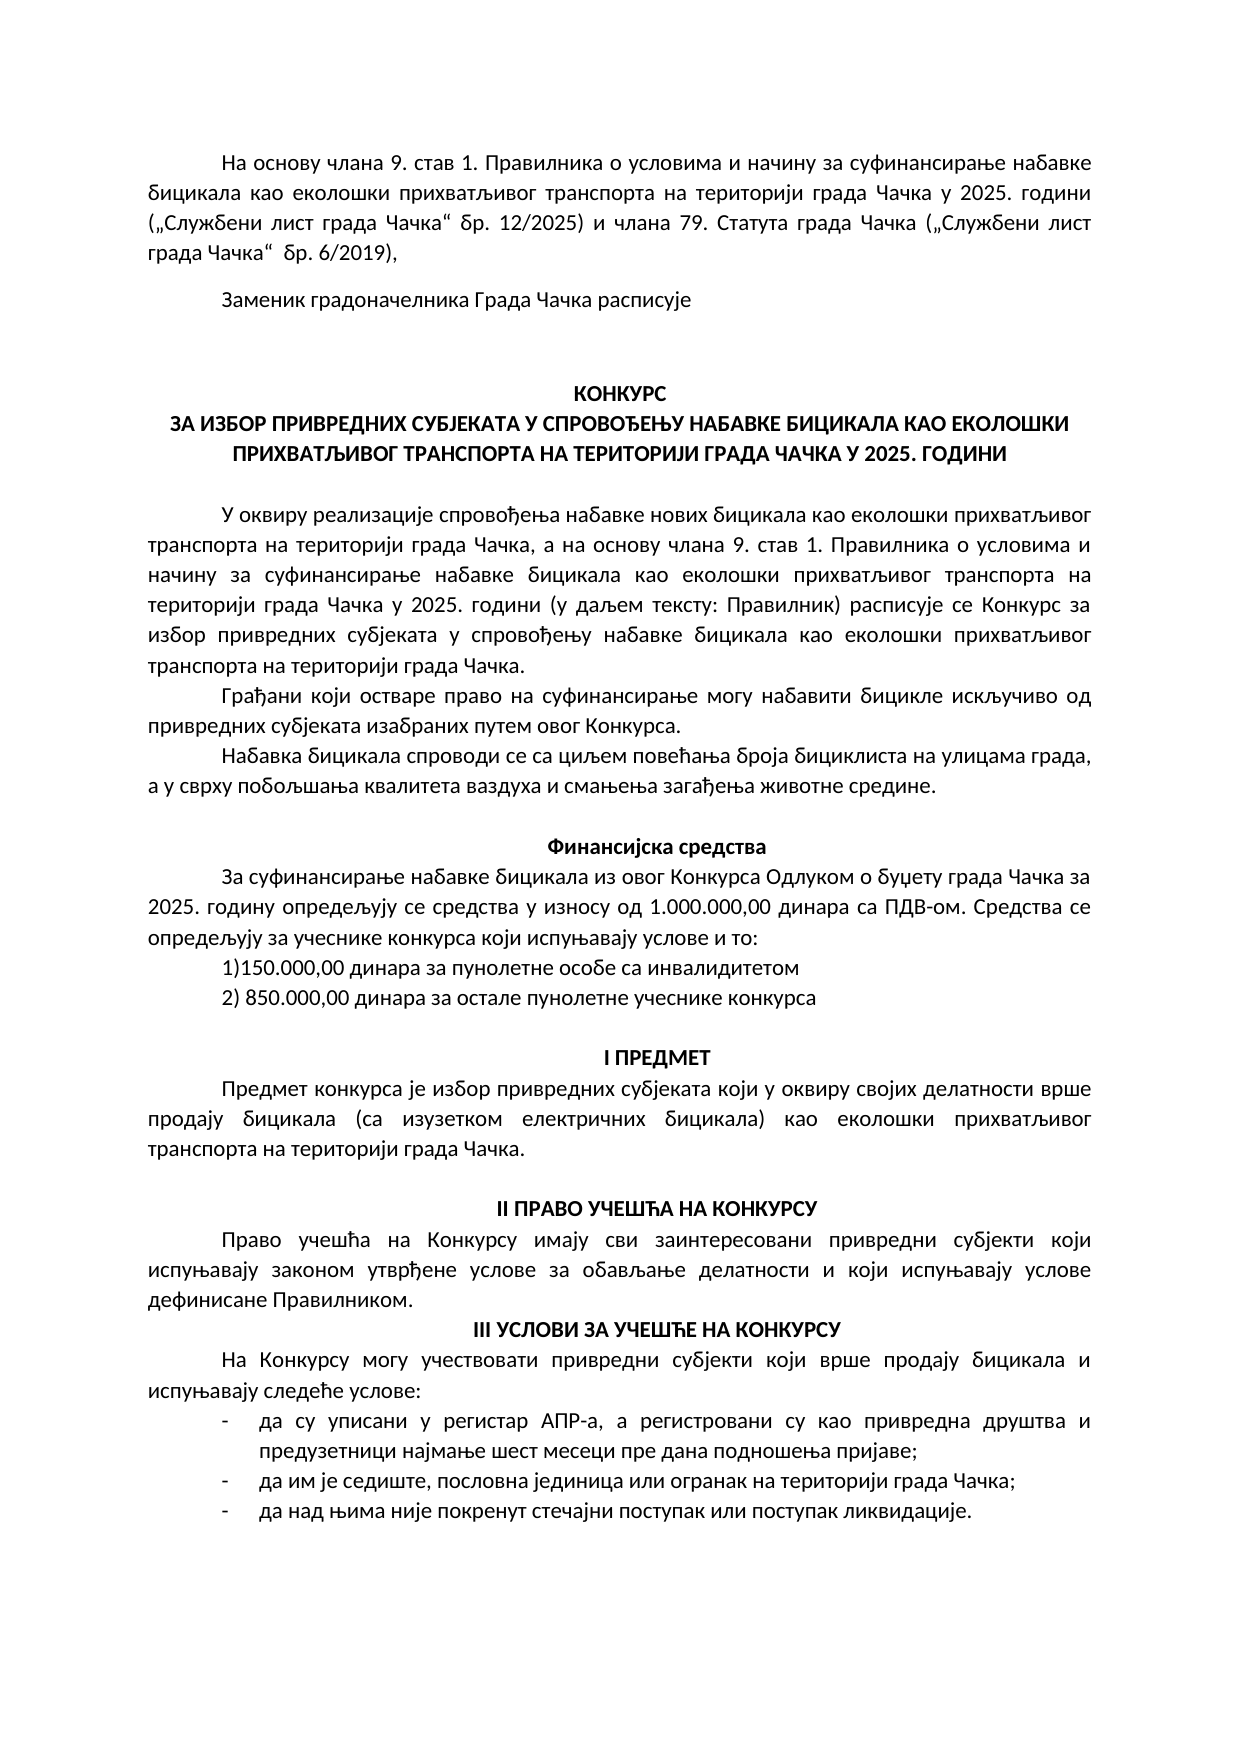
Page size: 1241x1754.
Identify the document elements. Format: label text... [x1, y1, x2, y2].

list да над њима није покренут стечајни поступак или поступак ликвидације. [221, 1497, 1093, 1524]
text I ПРЕДМЕТ [148, 1043, 1093, 1071]
text III УСЛОВИ ЗА УЧЕШЋЕ НА КОНКУРСУ [148, 1315, 1093, 1343]
text У оквиру реализације спровођења набавке нових бицикала као еколошки прихватљивог транспорта на територији града Чачка, а на основу члана 9. став 1. Правилника о условима и начину за суфинансирање набавке бицикала као еколошки прихватљивог транспорта на територији града Чачка у 2025. години (у даљем тексту: Правилник) расписује се Конкурс за избор привредних субјеката у спровођењу набавке бицикала као еколошки прихватљивог транспорта на територији града Чачка. [148, 500, 1093, 679]
text За суфинансирање набавке бицикала из овог Конкурса Одлуком о буџету града Чачка за 2025. годину опредељују се средства у износу од 1.000.000,00 динара са ПДВ-ом. Средства се опредељују за учеснике конкурса који испуњавају услове и то: [148, 862, 1093, 951]
text 2) 850.000,00 динара за остале пунолетне учеснике конкурса [148, 983, 1093, 1011]
text Финансијска средства [148, 832, 1093, 860]
text ЗА ИЗБОР ПРИВРЕДНИХ СУБЈЕКАТА У СПРОВОЂЕЊУ НАБАВКЕ БИЦИКАЛА КАО ЕКОЛОШКИ ПРИХВАТЉИВОГ ТРАНСПОРТА НА ТЕРИТОРИЈИ ГРАДА ЧАЧКА У 2025. ГОДИНИ [148, 409, 1093, 467]
list да им је седиште, пословна јединица или огранак на територији града Чачка; [221, 1466, 1093, 1494]
text Заменик градоначелника Града Чачка расписује [148, 285, 1093, 313]
text На Конкурсу могу учествовати привредни субјекти који врше продају бицикала и испуњавају следеће услове: [148, 1346, 1093, 1404]
text II ПРАВО УЧЕШЋА НА КОНКУРСУ [148, 1194, 1093, 1222]
text 1)150.000,00 динара за пунолетне особе са инвалидитетом [148, 953, 1093, 981]
text Грађани који остваре право на суфинансирање могу набавити бицикле искључиво од привредних субјеката изабраних путем овог Конкурса. [148, 681, 1093, 739]
list да су уписани у регистар АПР-а, а регистровани су као привредна друштва и предузетници најмање шест месеци пре дана подношења пријаве; [221, 1406, 1093, 1464]
text Предмет конкурса је избор привредних субјеката који у оквиру својих делатности врше продају бицикала (са изузетком електричних бицикала) као еколошки прихватљивог транспорта на територији града Чачка. [148, 1074, 1093, 1162]
text На основу члана 9. став 1. Правилника о условима и начину за суфинансирање набавке бицикала као еколошки прихватљивог транспорта на територији града Чачка у 2025. години („Службени лист града Чачка“ бр. 12/2025) и члана 79. Статута града Чачка („Службени лист града Чачка“ бр. 6/2019), [148, 148, 1093, 266]
text КОНКУРС [148, 379, 1093, 407]
text Набавка бицикала спроводи се са циљем повећања броја бициклиста на улицама града, а у сврху побољшања квалитета ваздуха и смањења загађења животне средине. [148, 741, 1093, 799]
text Право учешћа на Конкурсу имају сви заинтересовани привредни субјекти који испуњавају законом утврђене услове за обављање делатности и који испуњавају услове дефинисане Правилником. [148, 1225, 1093, 1313]
